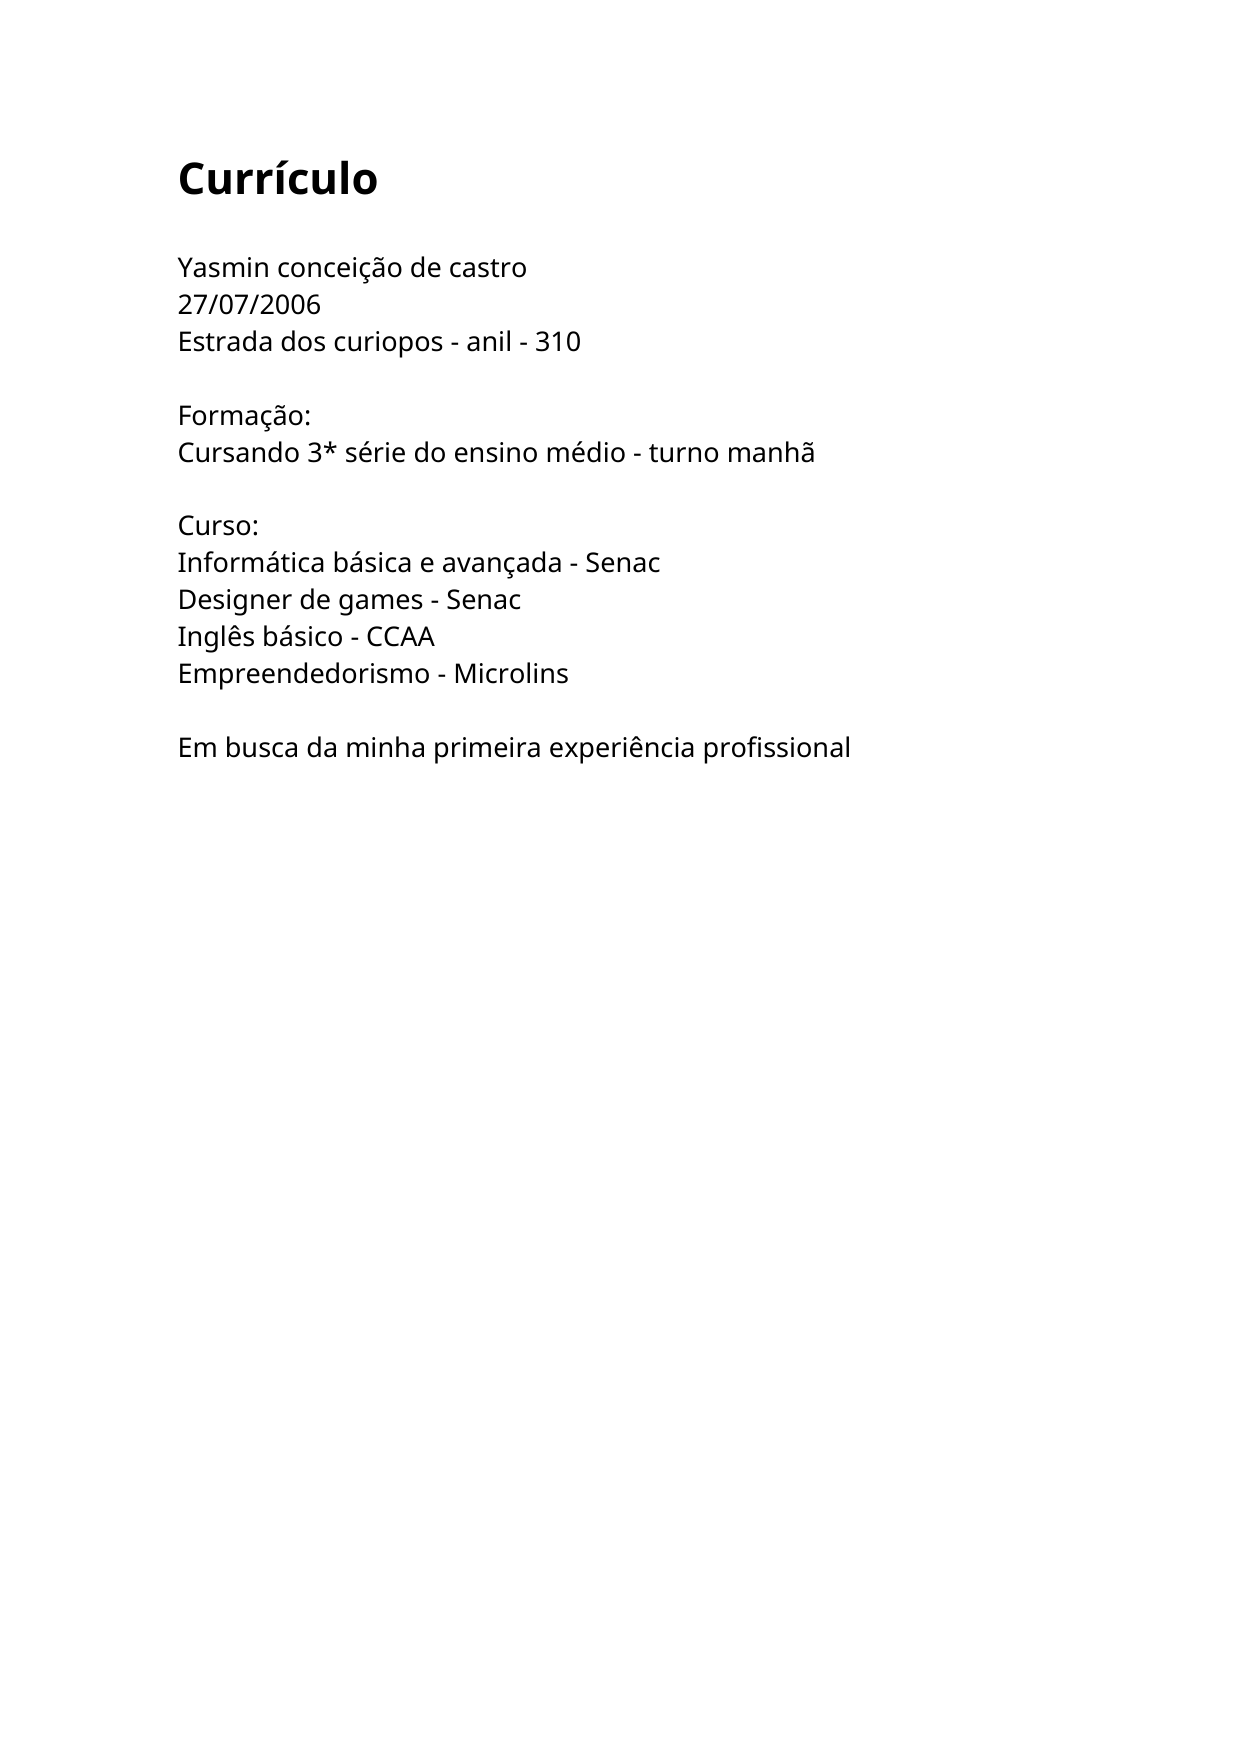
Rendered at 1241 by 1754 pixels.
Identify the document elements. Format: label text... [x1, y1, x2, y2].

text Curso: [177, 507, 1063, 544]
text Em busca da minha primeira experiência profissional [177, 728, 1063, 765]
text Currículo [177, 148, 1063, 207]
text Inglês básico - CCAA [177, 617, 1063, 654]
text Informática básica e avançada - Senac [177, 544, 1063, 581]
text Estrada dos curiopos - anil - 310 [177, 322, 1063, 359]
text Cursando 3* série do ensino médio - turno manhã [177, 433, 1063, 470]
text Yasmin conceição de castro [177, 249, 1063, 286]
text 27/07/2006 [177, 286, 1063, 322]
text Formação: [177, 396, 1063, 433]
text Empreendedorismo - Microlins [177, 654, 1063, 691]
text Designer de games - Senac [177, 581, 1063, 617]
